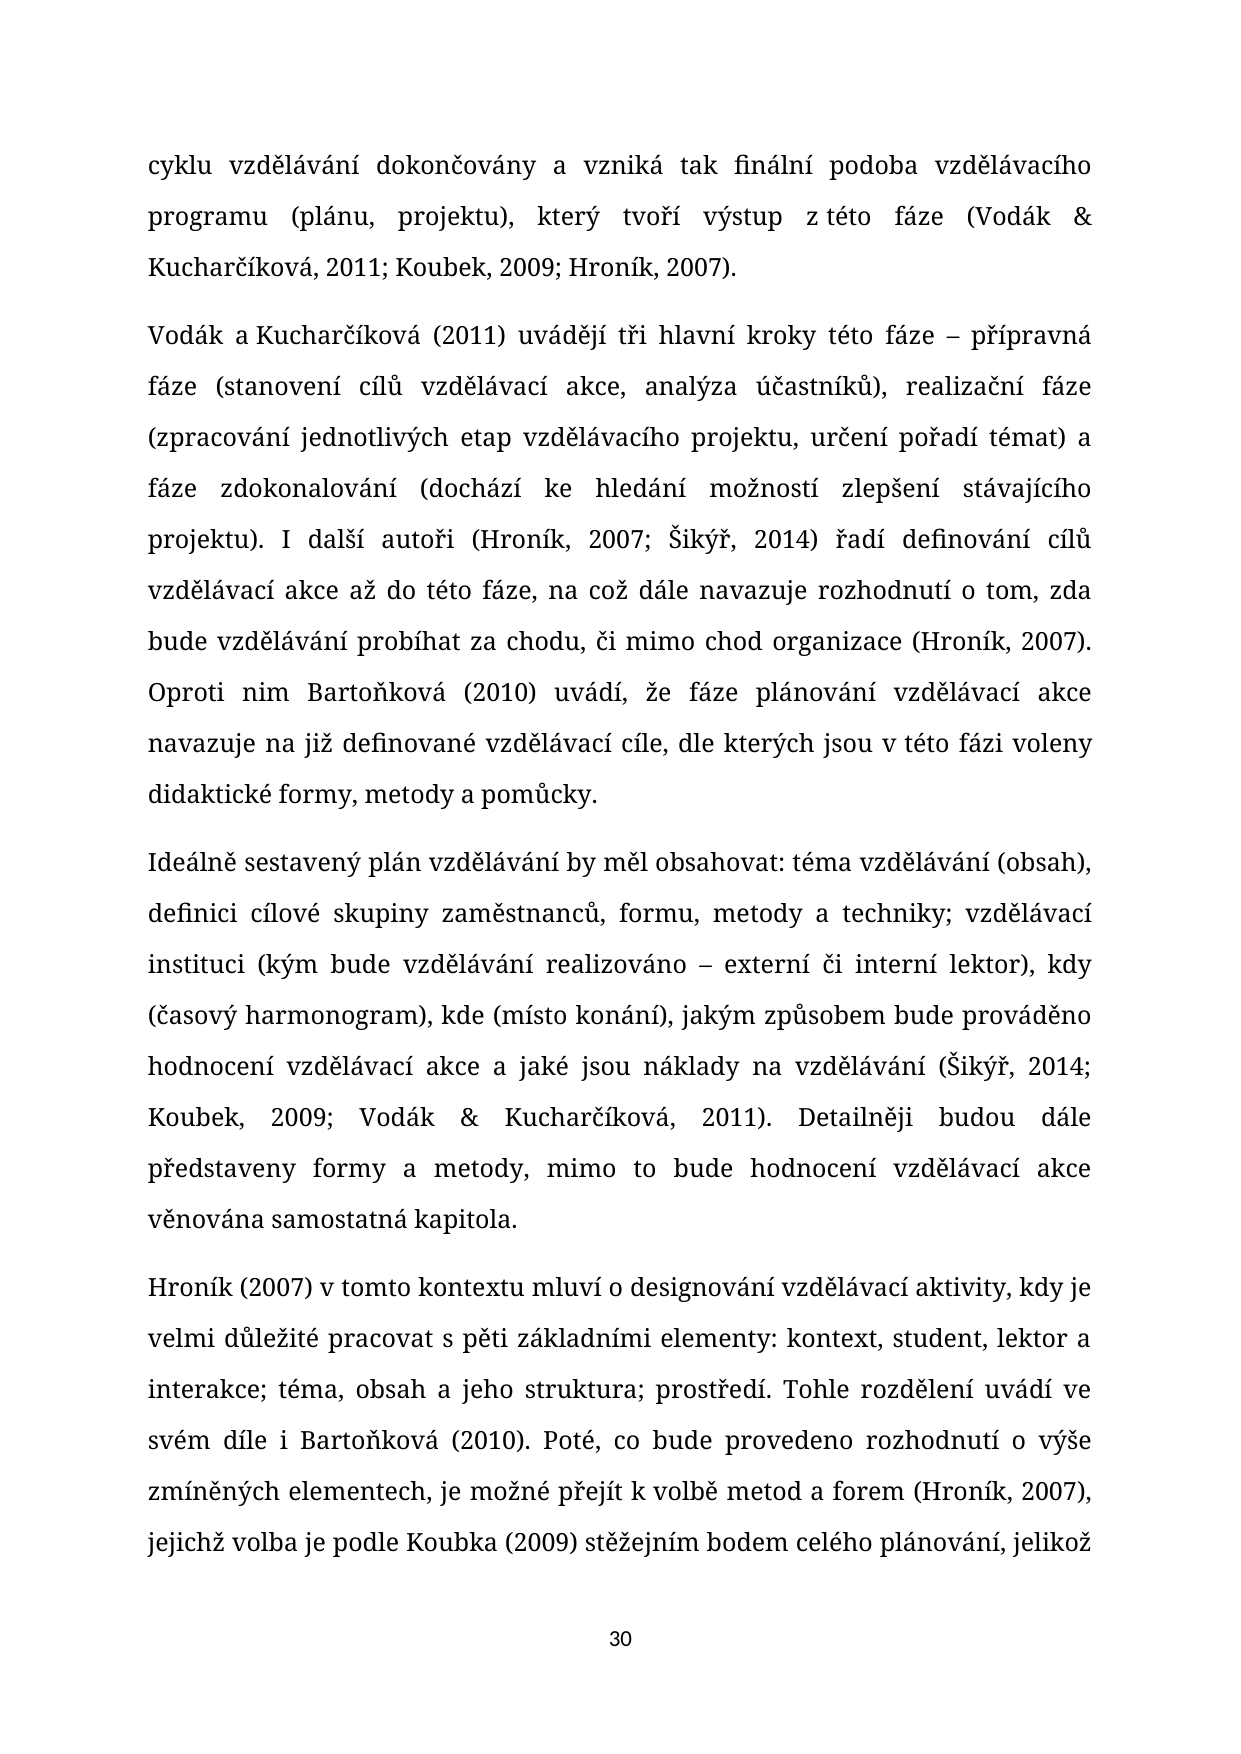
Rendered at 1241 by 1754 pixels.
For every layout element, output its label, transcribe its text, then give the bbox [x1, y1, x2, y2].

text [148, 1269, 1092, 1559]
text Ideálně sestavený plán vzdělávání by měl obsahovat: téma vzdělávání (obsah), definici cílové skupiny zaměstnanců, formu, metody a techniky; vzdělávací instituci (kým bude vzdělávání realizováno – externí či interní lektor), kdy (časový harmonogram), kde (místo konání), jakým způsobem bude prováděno hodnocení vzdělávací akce a jaké jsou náklady na vzdělávání (Šikýř, 2014; Koubek, 2009; Vodák & Kucharčíková, 2011). Detailněji budou dále představeny formy a metody, mimo to bude hodnocení vzdělávací akce věnována samostatná kapitola. [148, 844, 1092, 1236]
text Vodák a Kucharčíková (2011) uvádějí tři hlavní kroky této fáze – přípravná fáze (stanovení cílů vzdělávací akce, analýza účastníků), realizační fáze (zpracování jednotlivých etap vzdělávacího projektu, určení pořadí témat) a fáze zdokonalování (dochází ke hledání možností zlepšení stávajícího projektu). I další autoři (Hroník, 2007; Šikýř, 2014) řadí definování cílů vzdělávací akce až do této fáze, na což dále navazuje rozhodnutí o tom, zda bude vzdělávání probíhat za chodu, či mimo chod organizace (Hroník, 2007). Oproti nim Bartoňková (2010) uvádí, že fáze plánování vzdělávací akce navazuje na již definované vzdělávací cíle, dle kterých jsou v této fázi voleny didaktické formy, metody a pomůcky. [148, 317, 1092, 811]
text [148, 148, 1092, 284]
